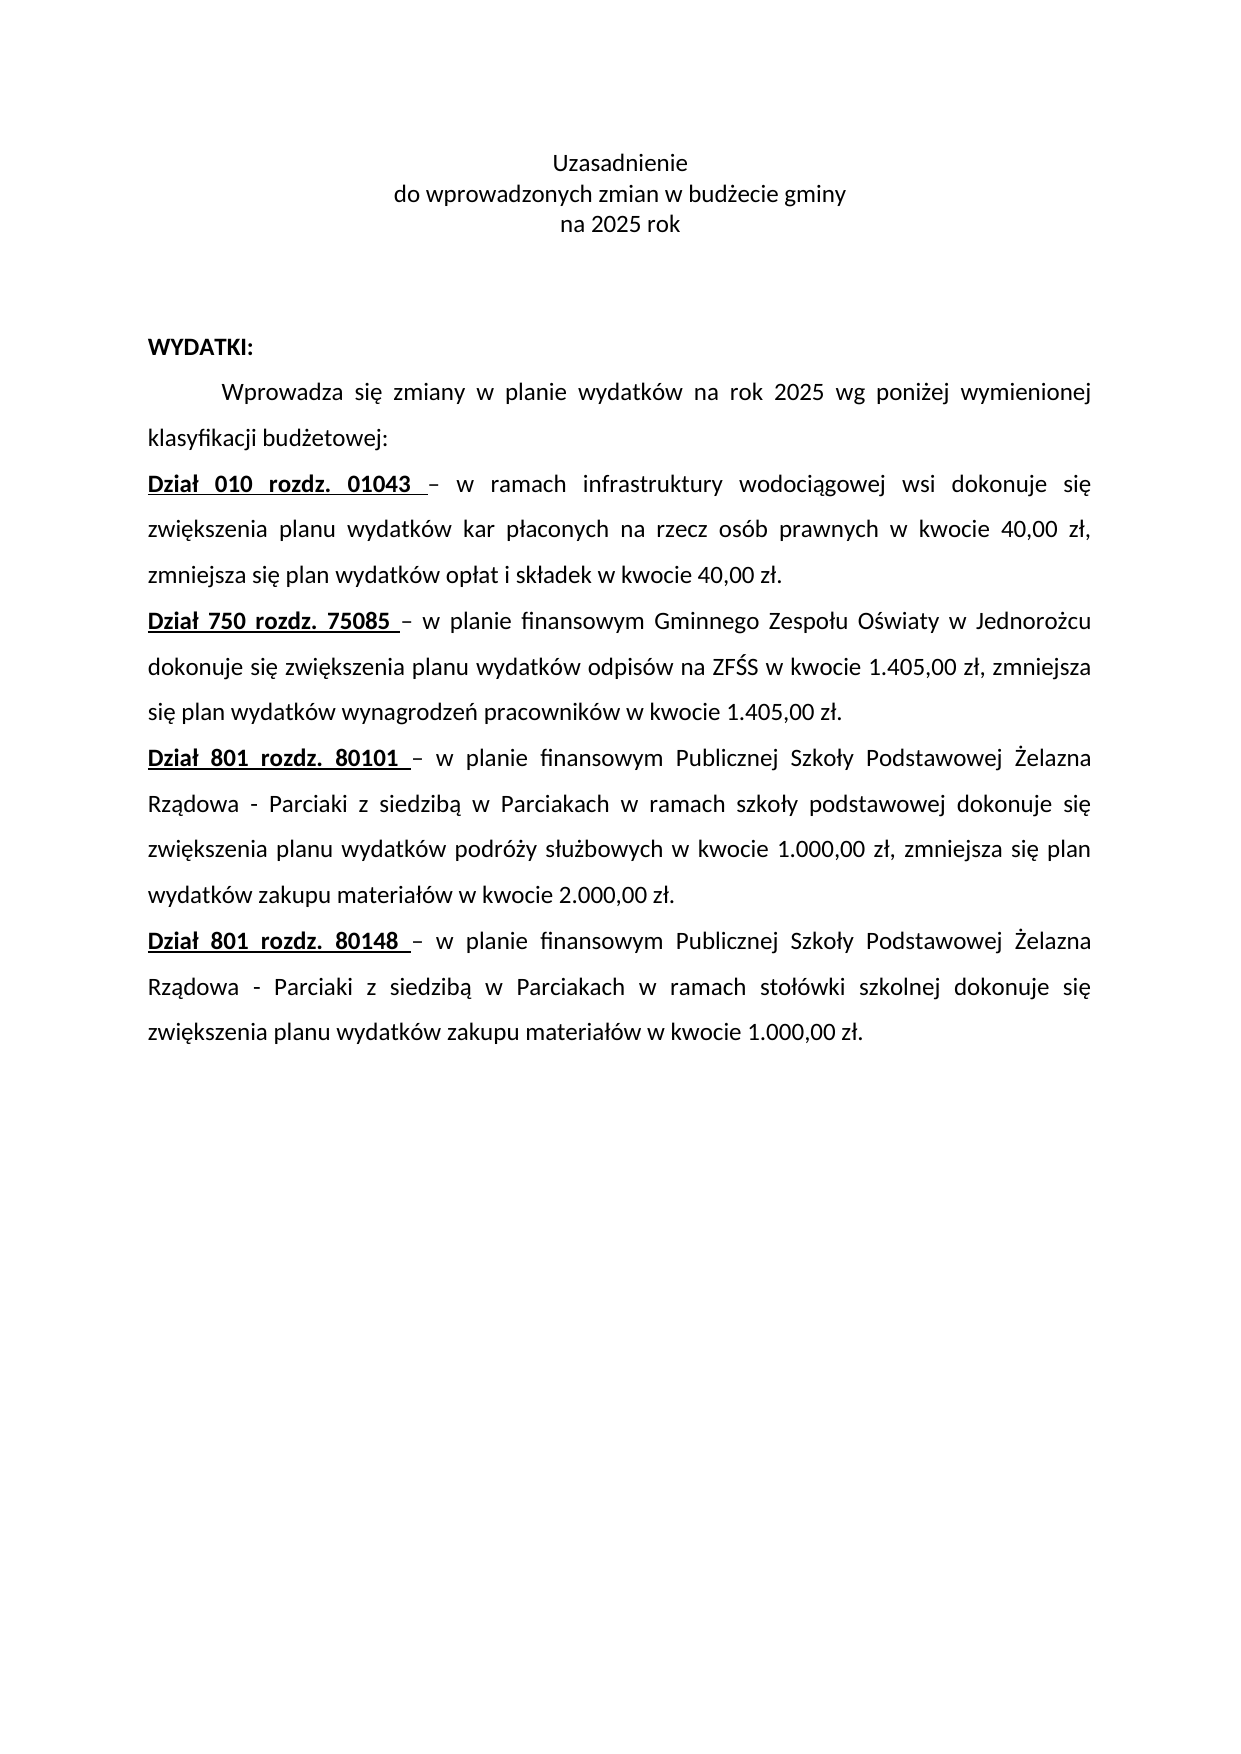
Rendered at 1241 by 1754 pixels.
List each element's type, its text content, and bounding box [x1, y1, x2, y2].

text WYDATKI: [148, 331, 1093, 361]
text Dział 801 rozdz. 80148 – w planie finansowym Publicznej Szkoły Podstawowej Żelazna Rządowa - Parciaki z siedzibą w Parciakach w ramach stołówki szkolnej dokonuje się zwiększenia planu wydatków zakupu materiałów w kwocie 1.000,00 zł. [148, 925, 1093, 1047]
text Dział 010 rozdz. 01043 – w ramach infrastruktury wodociągowej wsi dokonuje się zwiększenia planu wydatków kar płaconych na rzecz osób prawnych w kwocie 40,00 zł, zmniejsza się plan wydatków opłat i składek w kwocie 40,00 zł. [148, 468, 1093, 590]
text Wprowadza się zmiany w planie wydatków na rok 2025 wg poniżej wymienionej klasyfikacji budżetowej: [148, 376, 1093, 453]
text Dział 750 rozdz. 75085 – w planie finansowym Gminnego Zespołu Oświaty w Jednorożcu dokonuje się zwiększenia planu wydatków odpisów na ZFŚS w kwocie 1.405,00 zł, zmniejsza się plan wydatków wynagrodzeń pracowników w kwocie 1.405,00 zł. [148, 605, 1093, 727]
text Dział 801 rozdz. 80101 – w planie finansowym Publicznej Szkoły Podstawowej Żelazna Rządowa - Parciaki z siedzibą w Parciakach w ramach szkoły podstawowej dokonuje się zwiększenia planu wydatków podróży służbowych w kwocie 1.000,00 zł, zmniejsza się plan wydatków zakupu materiałów w kwocie 2.000,00 zł. [148, 742, 1093, 910]
text Uzasadnienie [148, 148, 1093, 178]
text na 2025 rok [148, 209, 1093, 239]
text do wprowadzonych zmian w budżecie gminy [148, 178, 1093, 209]
